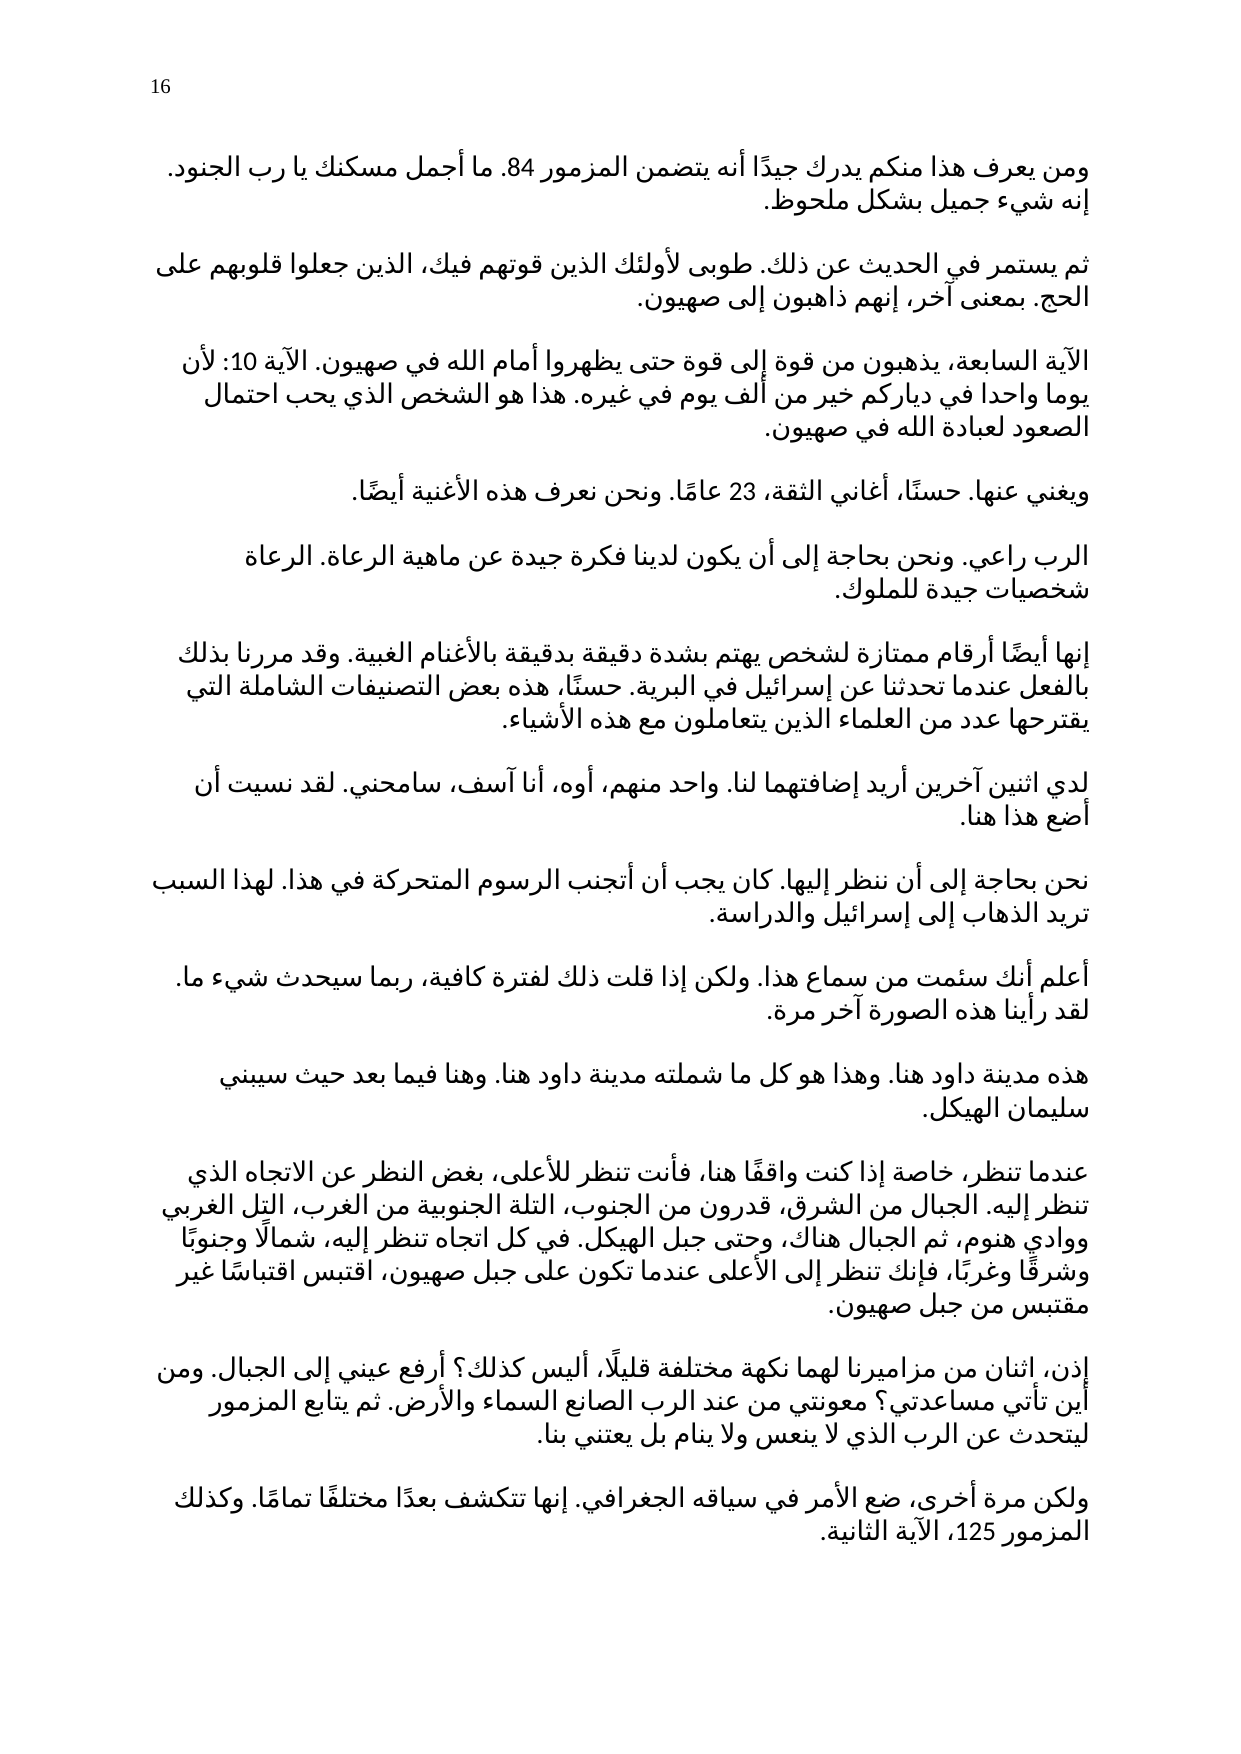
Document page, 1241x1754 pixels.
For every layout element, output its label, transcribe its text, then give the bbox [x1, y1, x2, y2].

text الرب راعي. ونحن بحاجة إلى أن يكون لدينا فكرة جيدة عن ماهية الرعاة. الرعاة شخصيات جيدة للملوك. [150, 539, 1090, 605]
text الآية السابعة، يذهبون من قوة إلى قوة حتى يظهروا أمام الله في صهيون. الآية 10: لأن يوما واحدا في دياركم خير من ألف يوم في غيره. هذا هو الشخص الذي يحب احتمال الصعود لعبادة الله في صهيون. [150, 344, 1090, 443]
text ويغني عنها. حسنًا، أغاني الثقة، 23 عامًا. ونحن نعرف هذه الأغنية أيضًا. [150, 474, 1090, 508]
text لدي اثنين آخرين أريد إضافتهما لنا. واحد منهم، أوه، أنا آسف، سامحني. لقد نسيت أن أضع هذا هنا. [150, 766, 1090, 832]
text نحن بحاجة إلى أن ننظر إليها. كان يجب أن أتجنب الرسوم المتحركة في هذا. لهذا السبب تريد الذهاب إلى إسرائيل والدراسة. [150, 863, 1090, 929]
text أعلم أنك سئمت من سماع هذا. ولكن إذا قلت ذلك لفترة كافية، ربما سيحدث شيء ما. لقد رأينا هذه الصورة آخر مرة. [150, 961, 1090, 1027]
text ومن يعرف هذا منكم يدرك جيدًا أنه يتضمن المزمور 84. ما أجمل مسكنك يا رب الجنود. إنه شيء جميل بشكل ملحوظ. [150, 150, 1090, 216]
text ثم يستمر في الحديث عن ذلك. طوبى لأولئك الذين قوتهم فيك، الذين جعلوا قلوبهم على الحج. بمعنى آخر، إنهم ذاهبون إلى صهيون. [150, 247, 1090, 313]
text إنها أيضًا أرقام ممتازة لشخص يهتم بشدة دقيقة بدقيقة بالأغنام الغبية. وقد مررنا بذلك بالفعل عندما تحدثنا عن إسرائيل في البرية. حسنًا، هذه بعض التصنيفات الشاملة التي يقترحها عدد من العلماء الذين يتعاملون مع هذه الأشياء. [150, 636, 1090, 735]
text هذه مدينة داود هنا. وهذا هو كل ما شملته مدينة داود هنا. وهنا فيما بعد حيث سيبني سليمان الهيكل. [150, 1058, 1090, 1124]
text إذن، اثنان من مزاميرنا لهما نكهة مختلفة قليلًا، أليس كذلك؟ أرفع عيني إلى الجبال. ومن أين تأتي مساعدتي؟ معونتي من عند الرب الصانع السماء والأرض. ثم يتابع المزمور ليتحدث عن الرب الذي لا ينعس ولا ينام بل يعتني بنا. [150, 1351, 1090, 1450]
text عندما تنظر، خاصة إذا كنت واقفًا هنا، فأنت تنظر للأعلى، بغض النظر عن الاتجاه الذي تنظر إليه. الجبال من الشرق، قدرون من الجنوب، التلة الجنوبية من الغرب، التل الغربي ووادي هنوم، ثم الجبال هناك، وحتى جبل الهيكل. في كل اتجاه تنظر إليه، شمالًا وجنوبًا وشرقًا وغربًا، فإنك تنظر إلى الأعلى عندما تكون على جبل صهيون، اقتبس اقتباسًا غير مقتبس من جبل صهيون. [150, 1155, 1090, 1320]
text ولكن مرة أخرى، ضع الأمر في سياقه الجغرافي. إنها تتكشف بعدًا مختلفًا تمامًا. وكذلك المزمور 125، الآية الثانية. [150, 1481, 1090, 1547]
